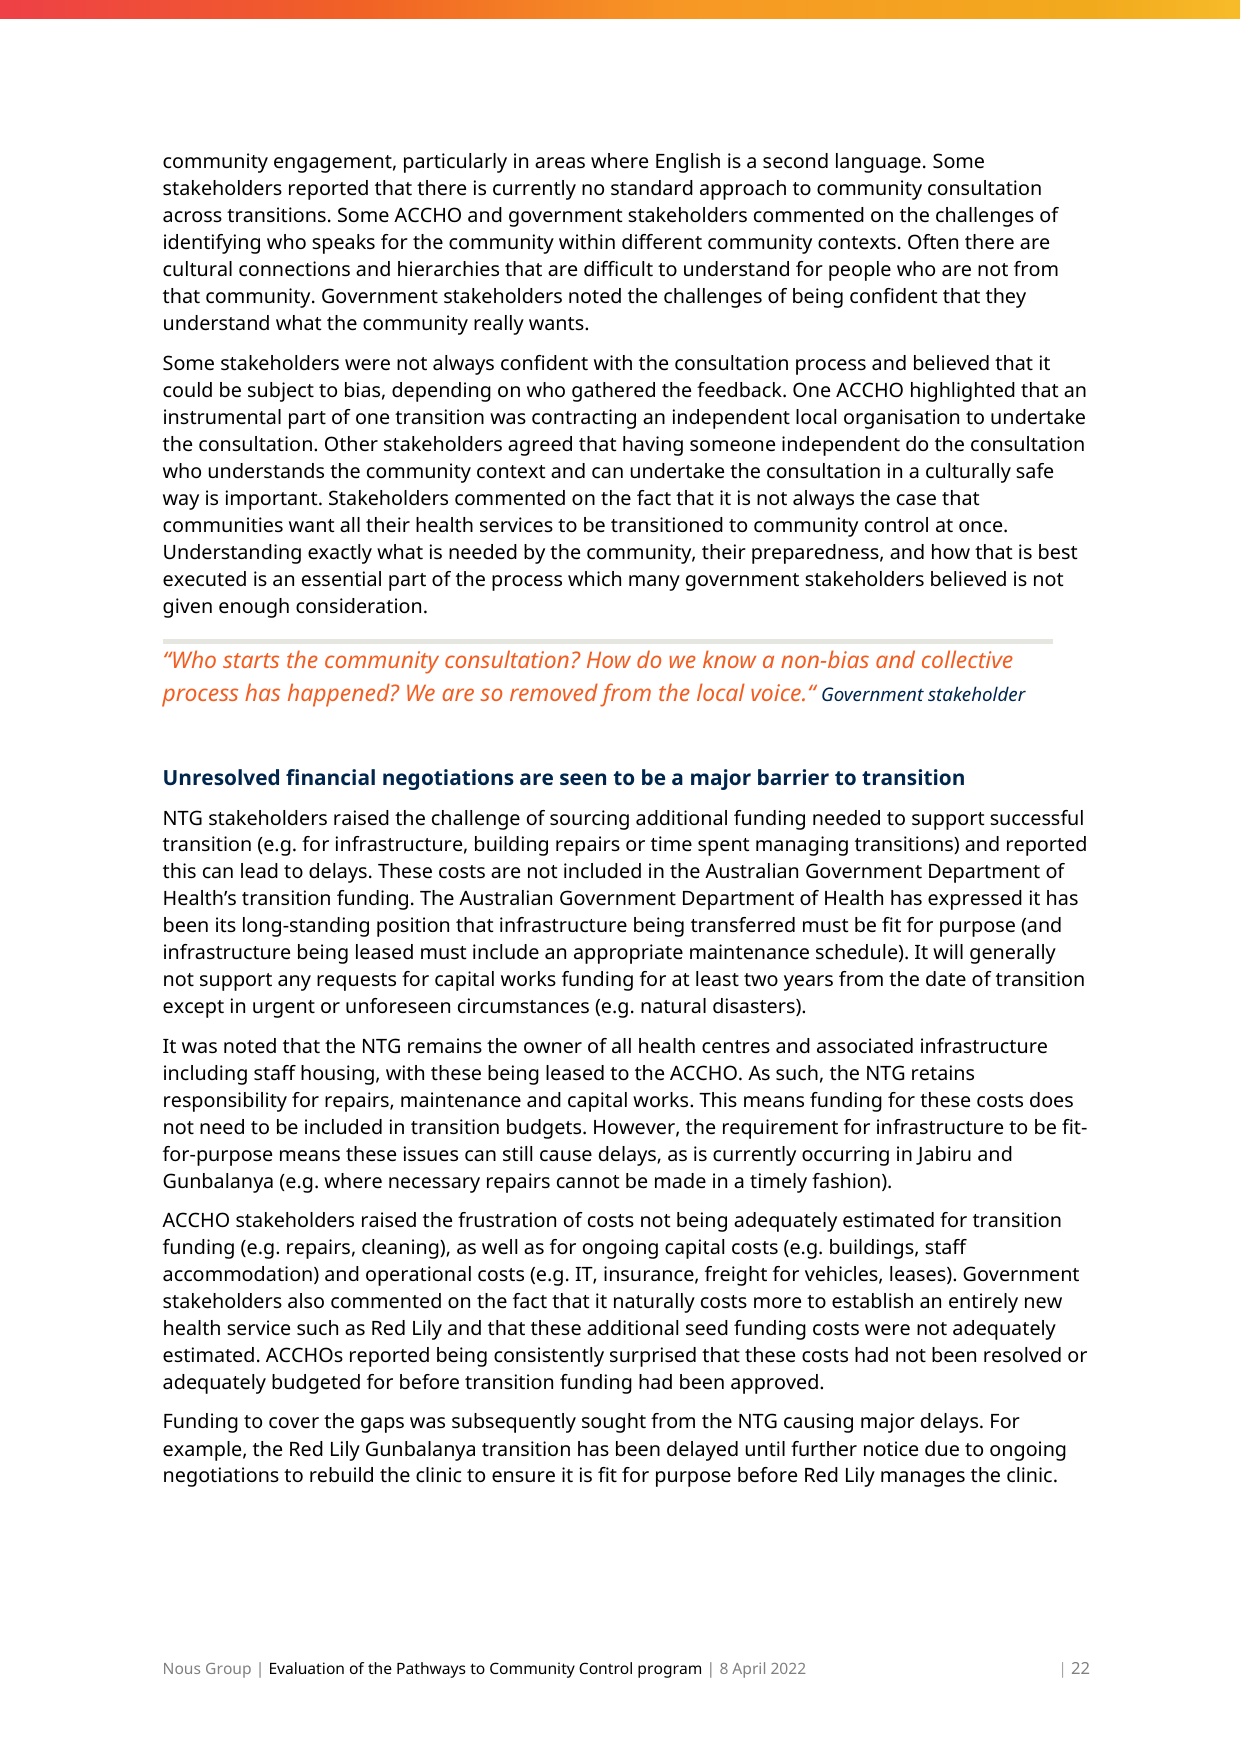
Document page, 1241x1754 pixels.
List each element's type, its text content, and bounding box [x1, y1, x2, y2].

text NTG stakeholders raised the challenge of sourcing additional funding needed to support successful transition (e.g. for infrastructure, building repairs or time spent managing transitions) and reported this can lead to delays. These costs are not included in the Australian Government Department of Health’s transition funding. The Australian Government Department of Health has expressed it has been its long-standing position that infrastructure being transferred must be fit for purpose (and infrastructure being leased must include an appropriate maintenance schedule). It will generally not support any requests for capital works funding for at least two years from the date of transition except in urgent or unforeseen circumstances (e.g. natural disasters). [162, 804, 1092, 1019]
picture [0, 0, 1241, 19]
text ACCHO stakeholders raised the frustration of costs not being adequately estimated for transition funding (e.g. repairs, cleaning), as well as for ongoing capital costs (e.g. buildings, staff accommodation) and operational costs (e.g. IT, insurance, freight for vehicles, leases). Government stakeholders also commented on the fact that it naturally costs more to establish an entirely new health service such as Red Lily and that these additional seed funding costs were not adequately estimated. ACCHOs reported being consistently surprised that these costs had not been resolved or adequately budgeted for before transition funding had been approved. [162, 1206, 1092, 1395]
text Some stakeholders were not always confident with the consultation process and believed that it could be subject to bias, depending on who gathered the feedback. One ACCHO highlighted that an instrumental part of one transition was contracting an independent local organisation to undertake the consultation. Other stakeholders agreed that having someone independent do the consultation who understands the community context and can undertake the consultation in a culturally safe way is important. Stakeholders commented on the fact that it is not always the case that communities want all their health services to be transitioned to community control at once. Understanding exactly what is needed by the community, their preparedness, and how that is best executed is an essential part of the process which many government stakeholders believed is not given enough consideration. [162, 349, 1092, 619]
text Unresolved financial negotiations are seen to be a major barrier to transition [162, 763, 1092, 791]
text It was noted that the NTG remains the owner of all health centres and associated infrastructure including staff housing, with these being leased to the ACCHO. As such, the NTG retains responsibility for repairs, maintenance and capital works. This means funding for these costs does not need to be included in transition budgets. However, the requirement for infrastructure to be fit-for-purpose means these issues can still cause delays, as is currently occurring in Jabiru and Gunbalanya (e.g. where necessary repairs cannot be made in a timely fashion). [162, 1032, 1092, 1194]
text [162, 1408, 1092, 1489]
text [162, 148, 1092, 337]
